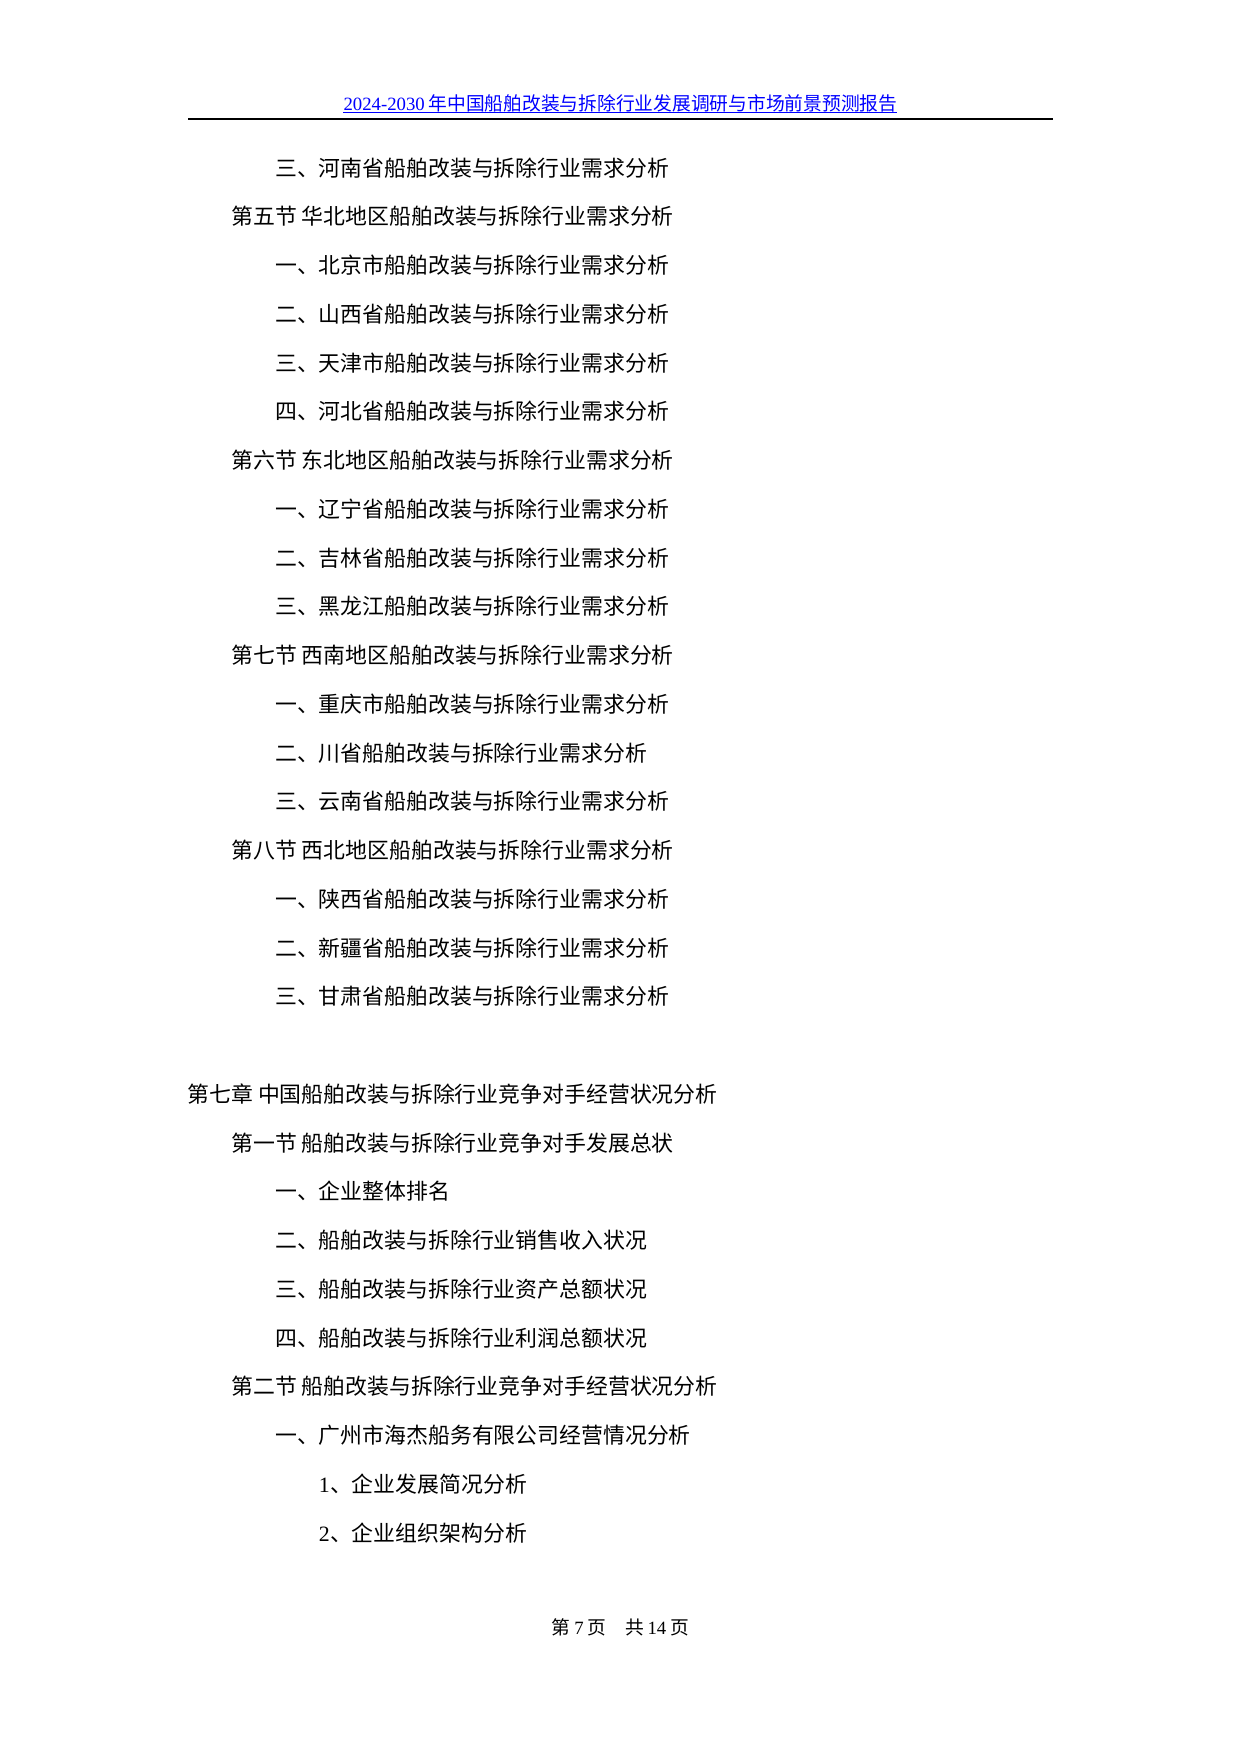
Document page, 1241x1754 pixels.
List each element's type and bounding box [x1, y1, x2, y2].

text [187, 150, 1053, 1548]
